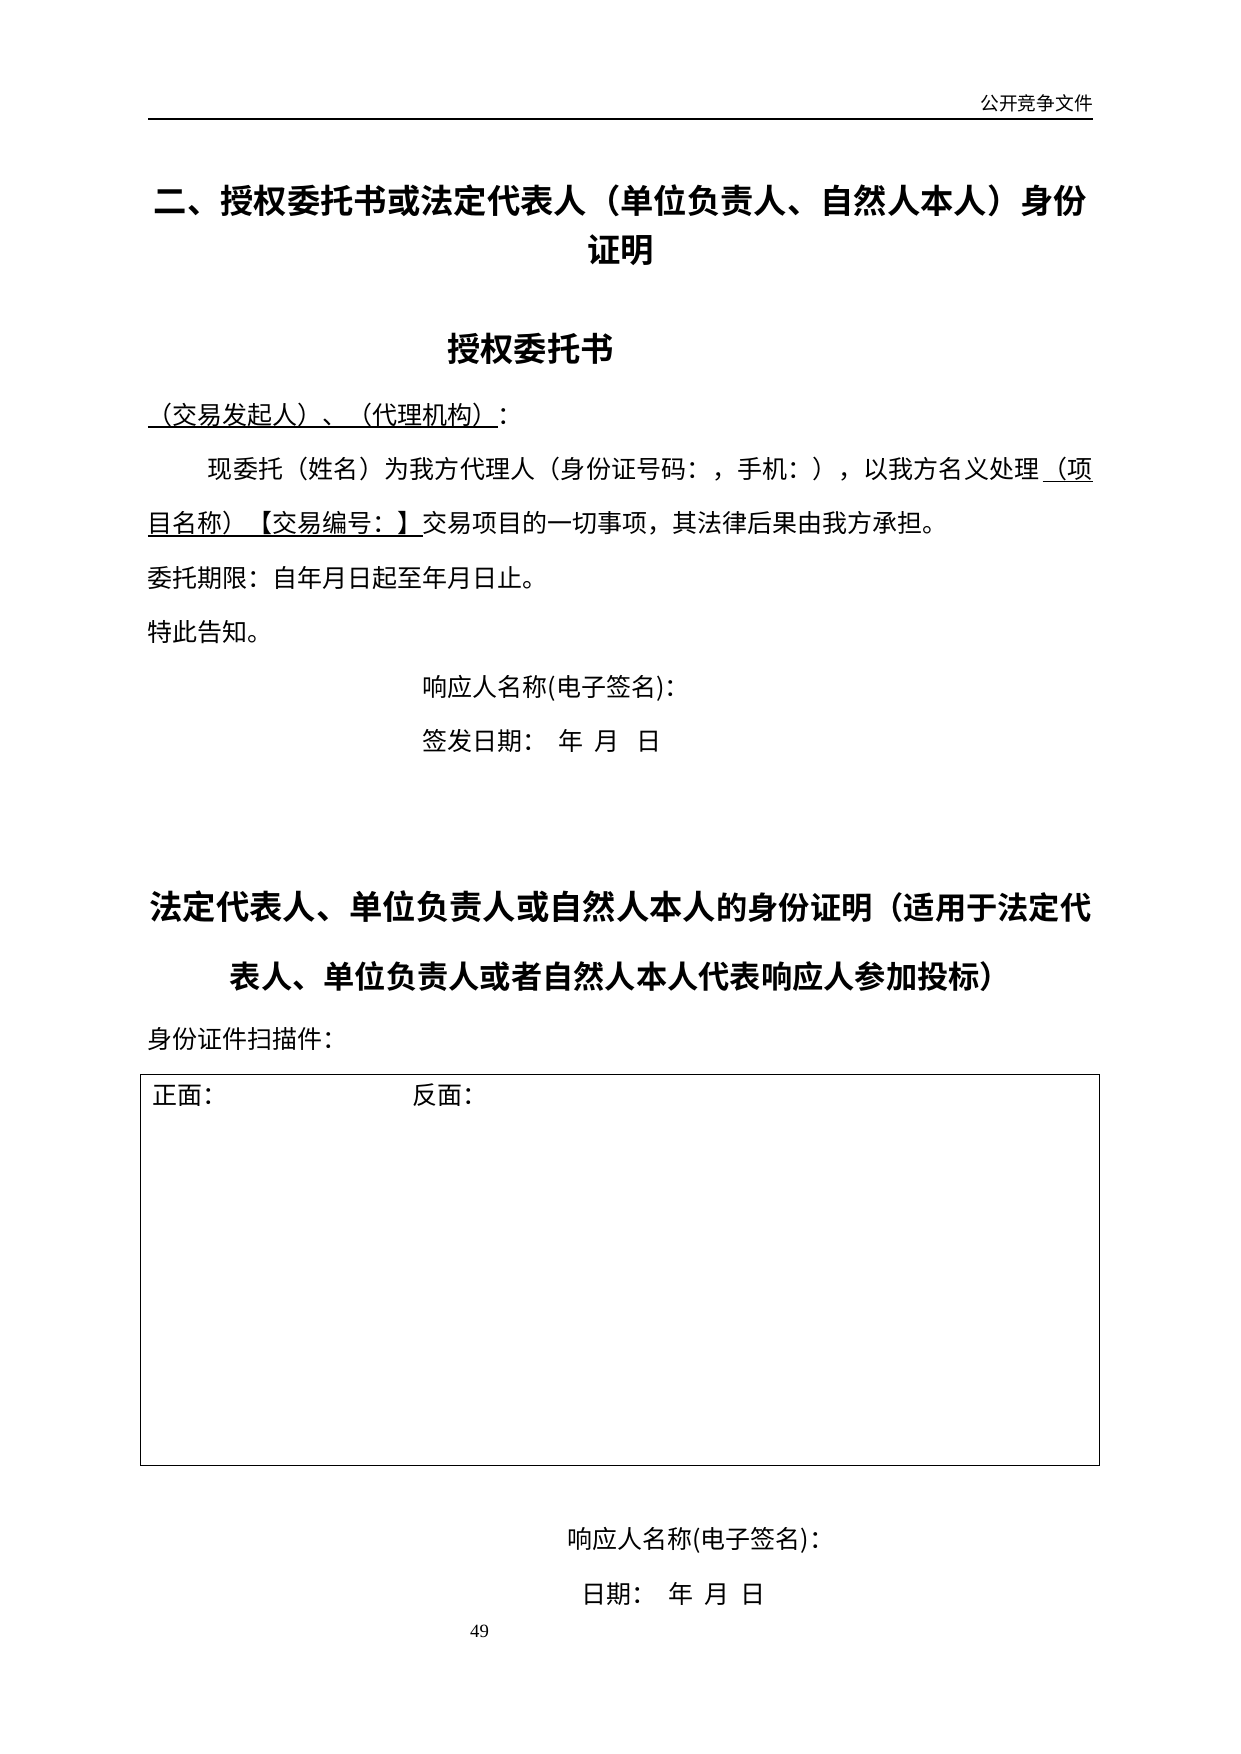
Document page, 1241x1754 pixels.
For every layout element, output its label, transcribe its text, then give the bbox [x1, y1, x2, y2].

text 委托期限：自年月日起至年月日止。 [148, 558, 1093, 594]
text 现委托（姓名）为我方代理人（身份证号码：，手机：），以我方名义处理（项目名称）【交易编号：】交易项目的一切事项，其法律后果由我方承担。 [148, 449, 1093, 540]
text 签发日期： 年 月 日 [148, 721, 1093, 758]
text （交易发起人）、（代理机构）： [148, 395, 1093, 431]
text 法定代表人、单位负责人或自然人本人的身份证明（适用于法定代表人、单位负责人或者自然人本人代表响应人参加投标） [148, 881, 1093, 997]
text 二、授权委托书或法定代表人（单位负责人、自然人本人）身份证明 [148, 175, 1093, 272]
table_header 正面： 反面： [141, 1075, 1099, 1464]
text 日期： 年 月 日 [148, 1574, 1093, 1611]
text 响应人名称(电子签名)： [148, 1520, 1093, 1556]
text 授权委托书 [148, 323, 1093, 371]
text 身份证件扫描件： [148, 1020, 1093, 1056]
text 响应人名称(电子签名)： [148, 667, 1093, 703]
text 特此告知。 [148, 613, 1093, 649]
